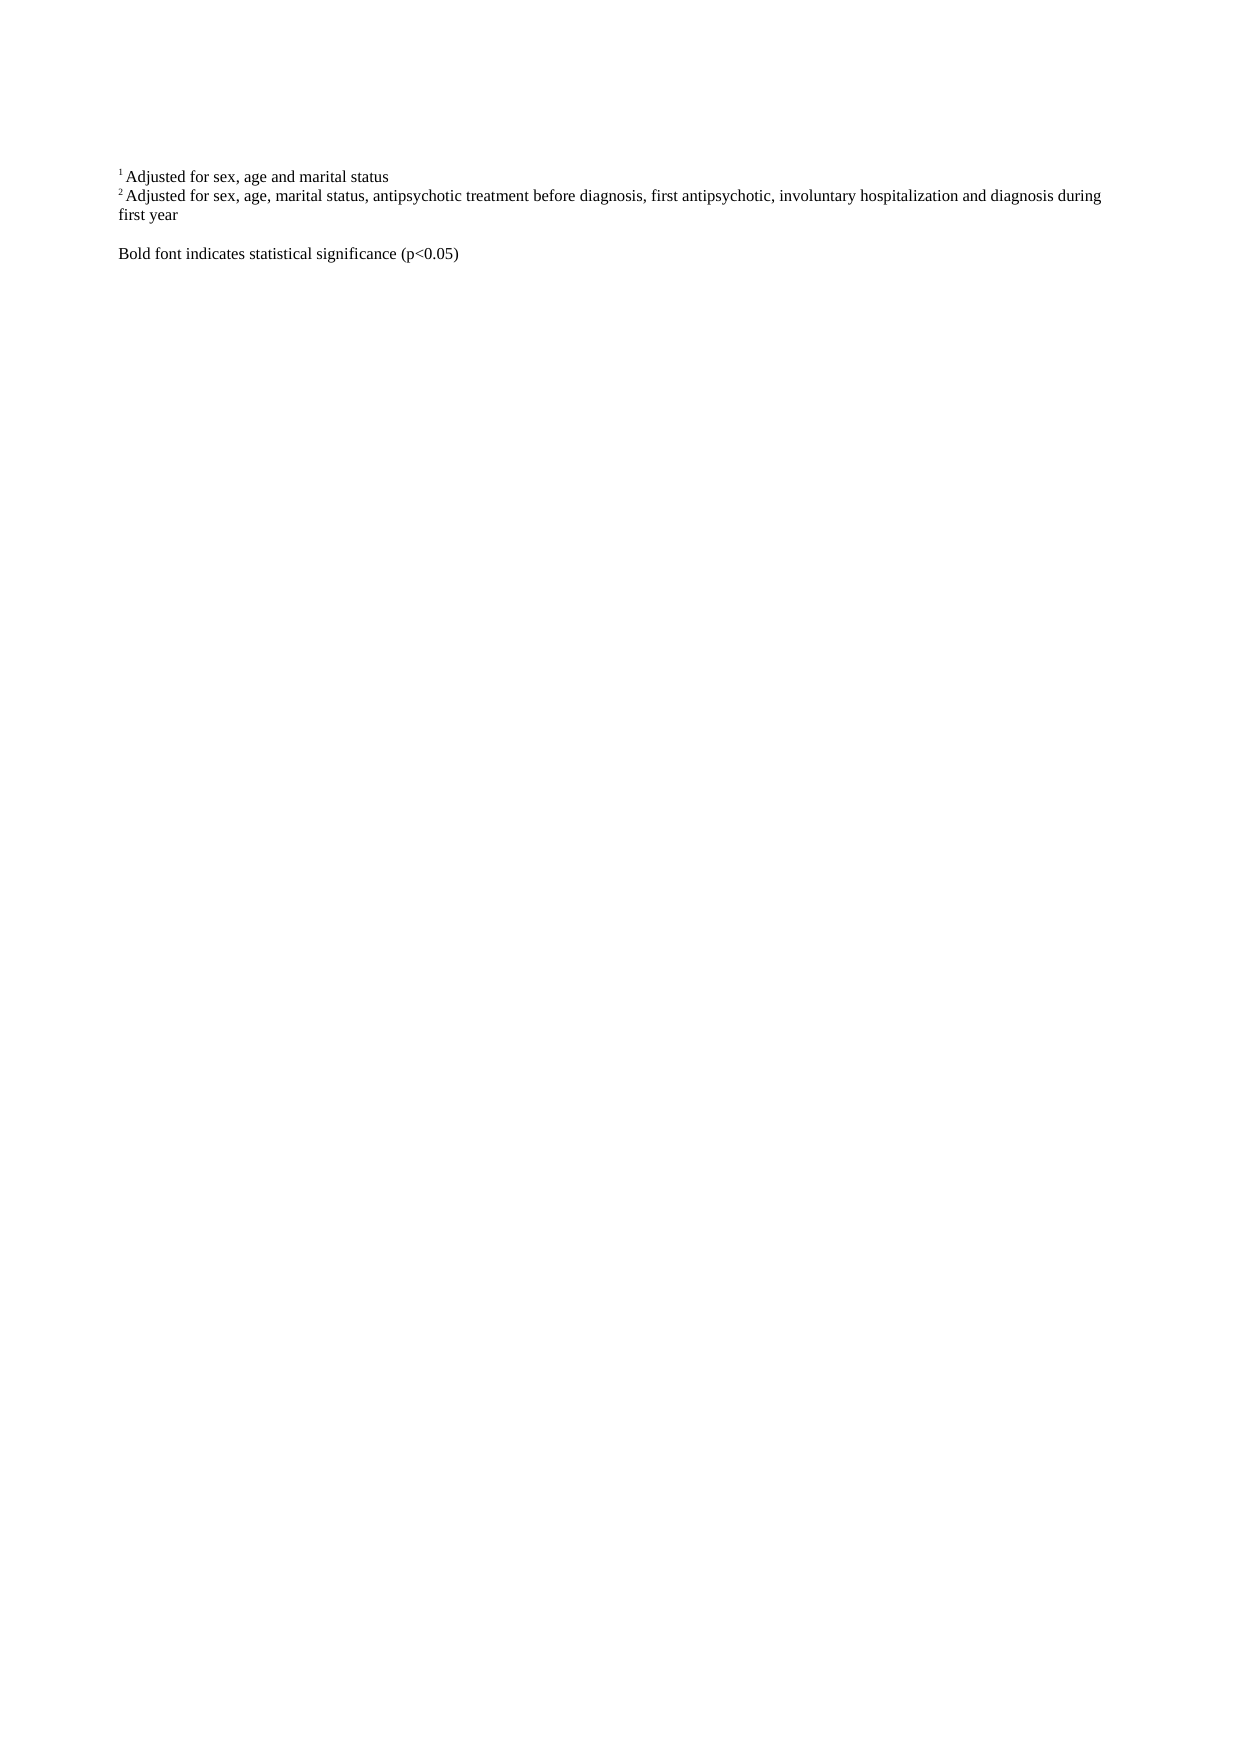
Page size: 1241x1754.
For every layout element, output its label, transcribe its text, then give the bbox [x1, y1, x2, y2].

text 2 Adjusted for sex, age, marital status, antipsychotic treatment before diagnosis, first antipsychotic, involuntary hospitalization and diagnosis during first year [118, 186, 1122, 224]
text Bold font indicates statistical significance (p<0.05) [118, 243, 1122, 263]
text 1 Adjusted for sex, age and marital status [118, 167, 1122, 186]
